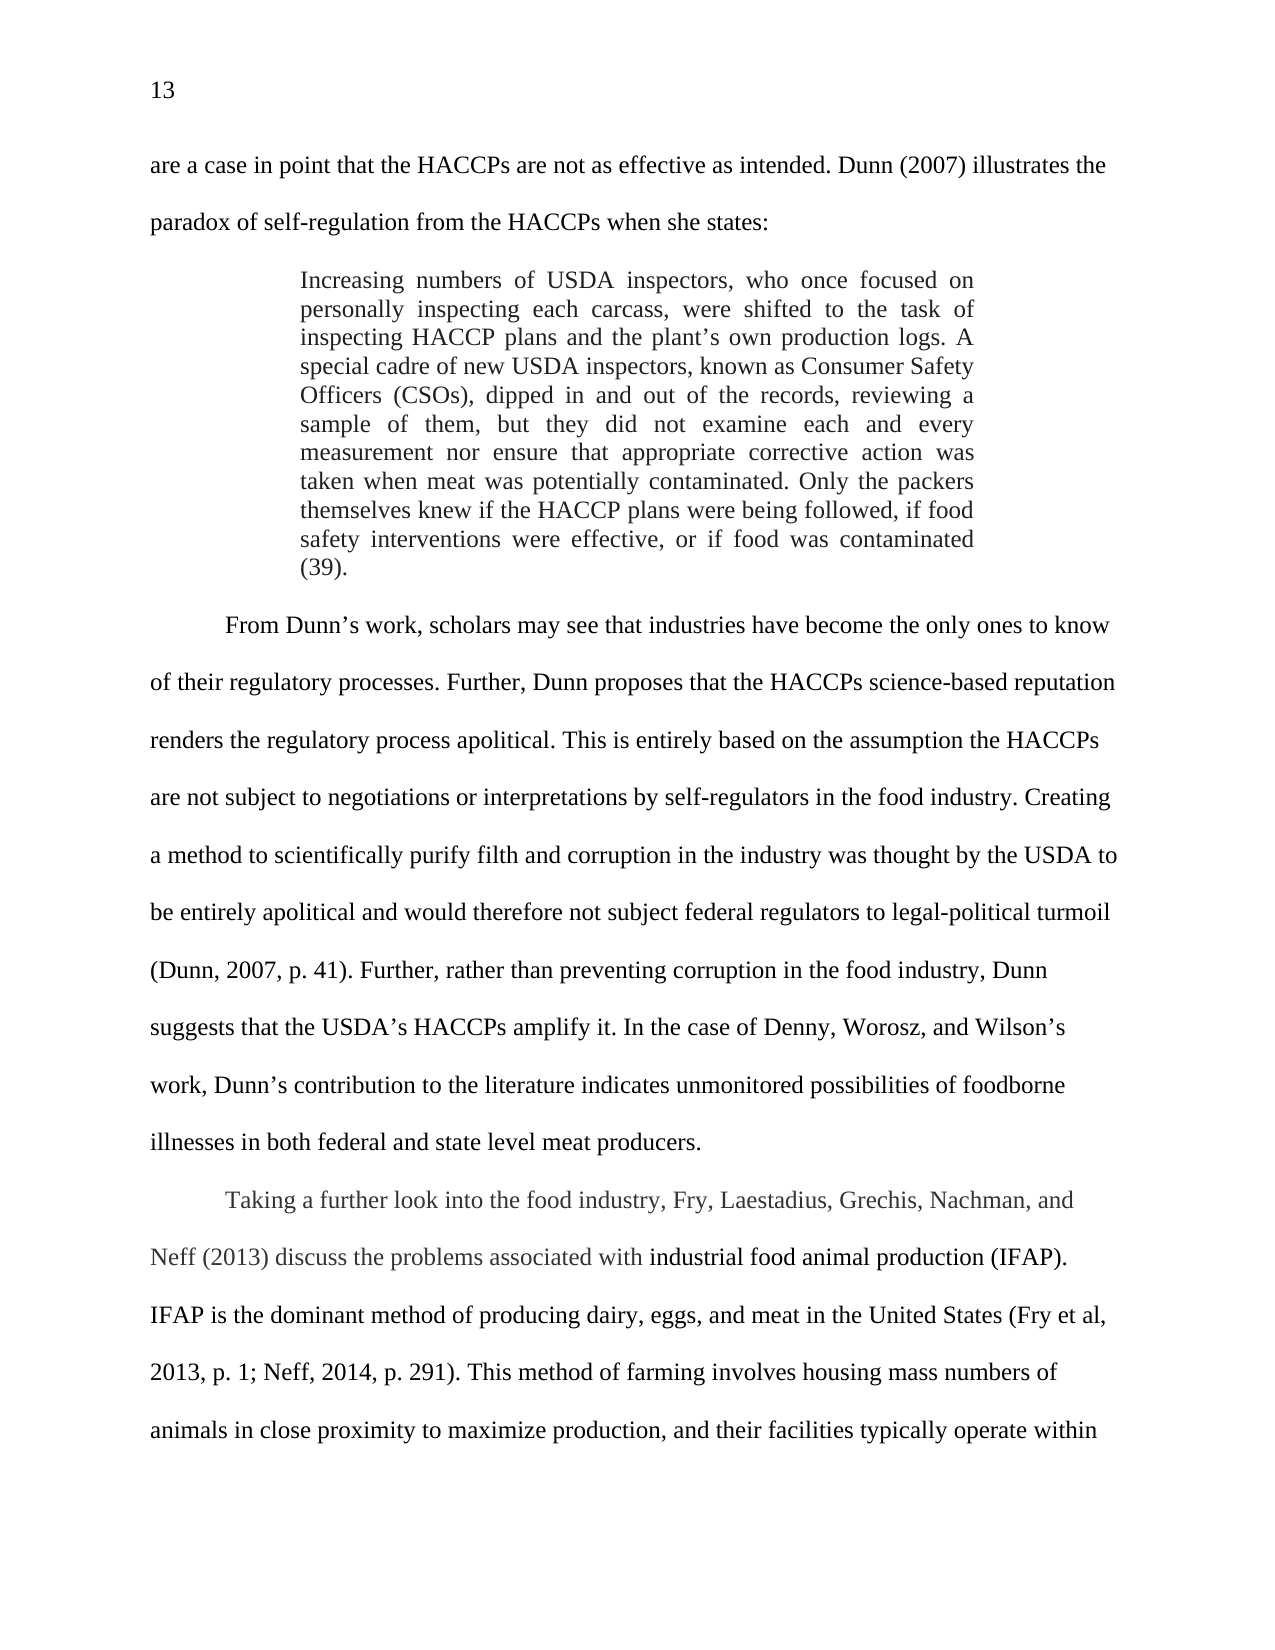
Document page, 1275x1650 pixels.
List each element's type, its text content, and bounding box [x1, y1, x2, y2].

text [150, 150, 1125, 236]
text Increasing numbers of USDA inspectors, who once focused on personally inspecting each carcass, were shifted to the task of inspecting HACCP plans and the plant’s own production logs. A special cadre of new USDA inspectors, known as Consumer Safety Officers (CSOs), dipped in and out of the records, reviewing a sample of them, but they did not examine each and every measurement nor ensure that appropriate corrective action was taken when meat was potentially contaminated. Only the packers themselves knew if the HACCP plans were being followed, if food safety interventions were effective, or if food was contaminated (39). [300, 265, 975, 581]
text From Dunn’s work, scholars may see that industries have become the only ones to know of their regulatory processes. Further, Dunn proposes that the HACCPs science-based reputation renders the regulatory process apolitical. This is entirely based on the assumption the HACCPs are not subject to negotiations or interpretations by self-regulators in the food industry. Creating a method to scientifically purify filth and corruption in the industry was thought by the USDA to be entirely apolitical and would therefore not subject federal regulators to legal-political turmoil (Dunn, 2007, p. 41). Further, rather than preventing corruption in the food industry, Dunn suggests that the USDA’s HACCPs amplify it. In the case of Denny, Worosz, and Wilson’s work, Dunn’s contribution to the literature indicates unmonitored possibilities of foodborne illnesses in both federal and state level meat producers. [150, 610, 1125, 1156]
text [150, 1185, 1125, 1444]
